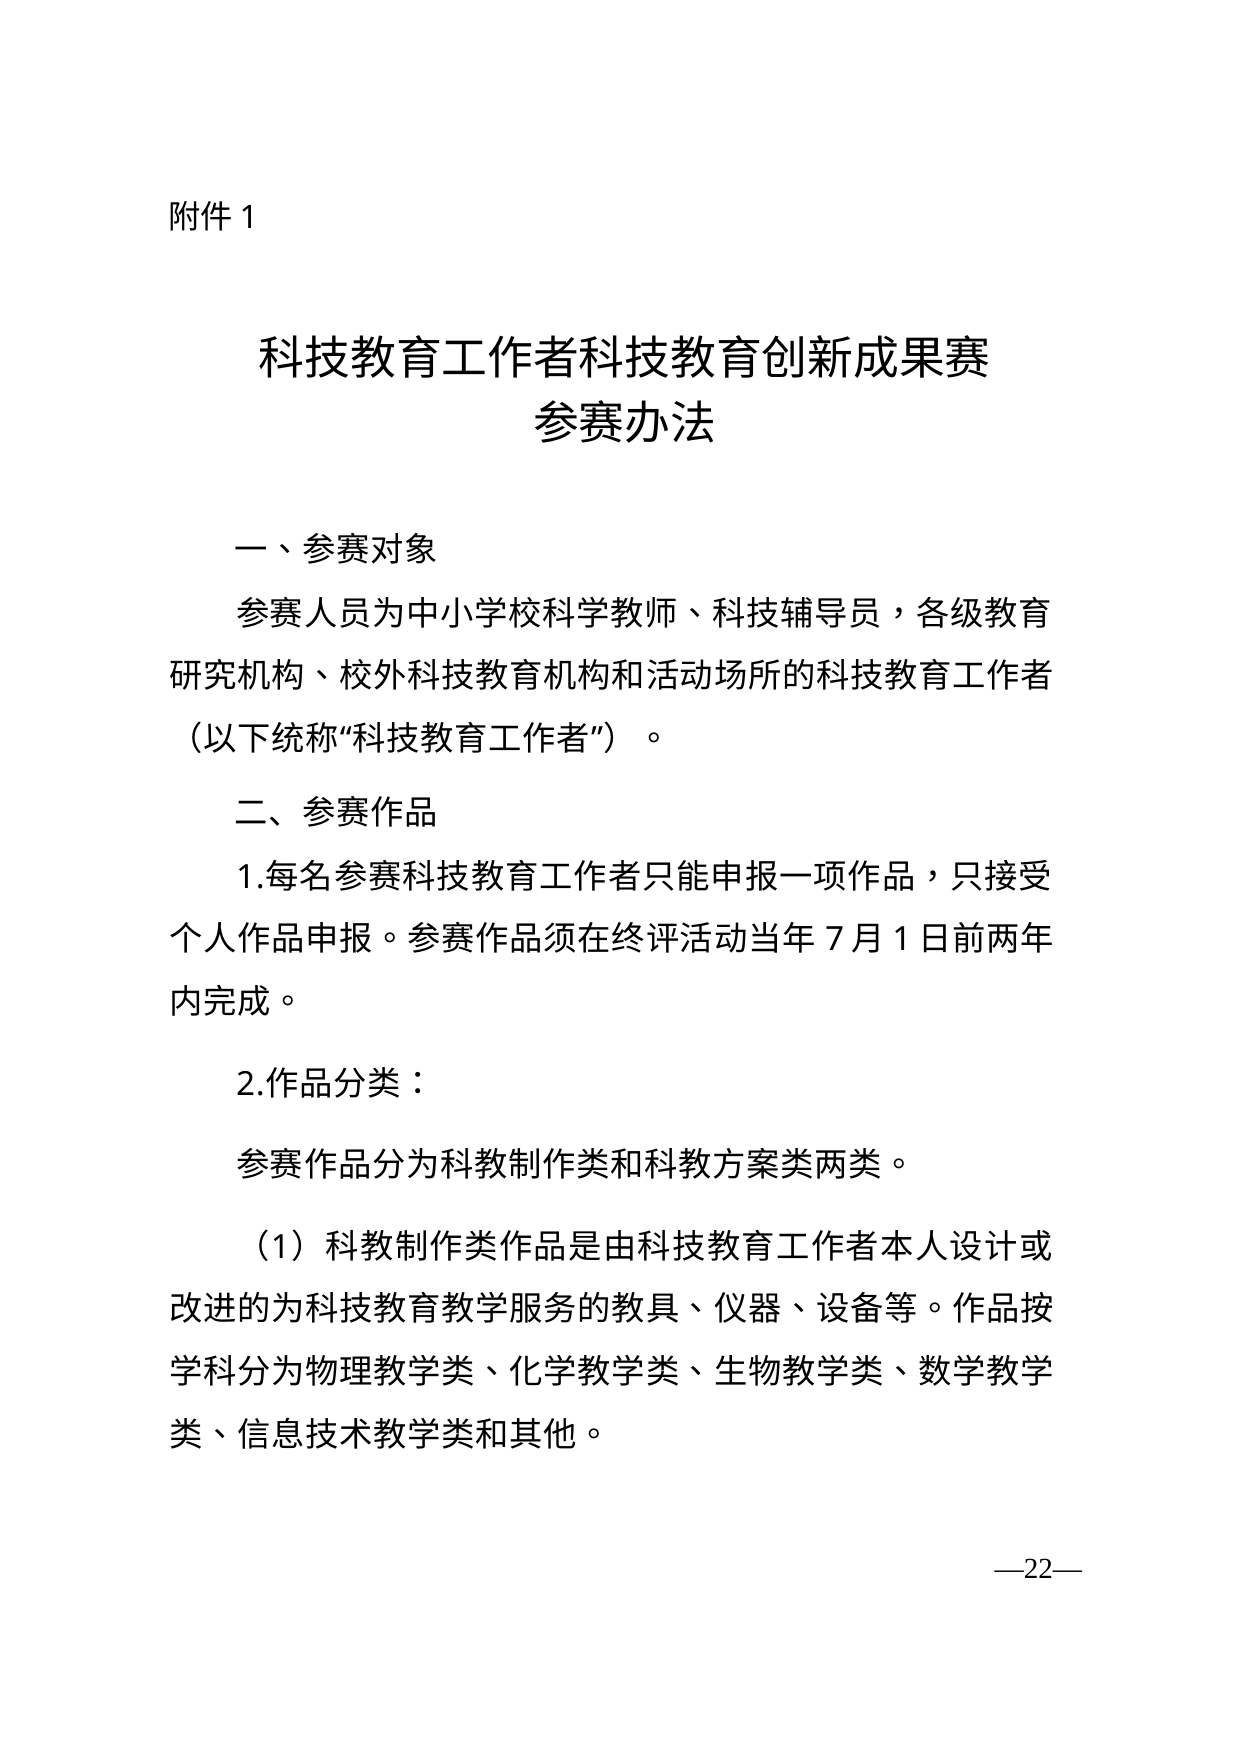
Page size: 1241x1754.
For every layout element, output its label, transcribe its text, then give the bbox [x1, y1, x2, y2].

text 二、参赛作品 [234, 788, 1082, 834]
text 1.每名参赛科技教育工作者只能申报一项作品，只接受个人作品申报。参赛作品须在终评活动当年7月1日前两年内完成。 [169, 853, 1054, 1023]
text 参赛作品分为科教制作类和科教方案类两类。 [169, 1141, 1054, 1186]
text 附件1 [168, 195, 1082, 237]
text （1）科教制作类作品是由科技教育工作者本人设计或改进的为科技教育教学服务的教具、仪器、设备等。作品按学科分为物理教学类、化学教学类、生物教学类、数学教学类、信息技术教学类和其他。 [169, 1222, 1054, 1456]
text 2.作品分类： [169, 1059, 1054, 1105]
text 参赛办法 [167, 401, 1082, 449]
text 一、参赛对象 [234, 524, 1082, 570]
text 科技教育工作者科技教育创新成果赛 [167, 336, 1082, 383]
text 参赛人员为中小学校科学教师、科技辅导员，各级教育研究机构、校外科技教育机构和活动场所的科技教育工作者（以下统称“科技教育工作者”）。 [169, 589, 1054, 760]
